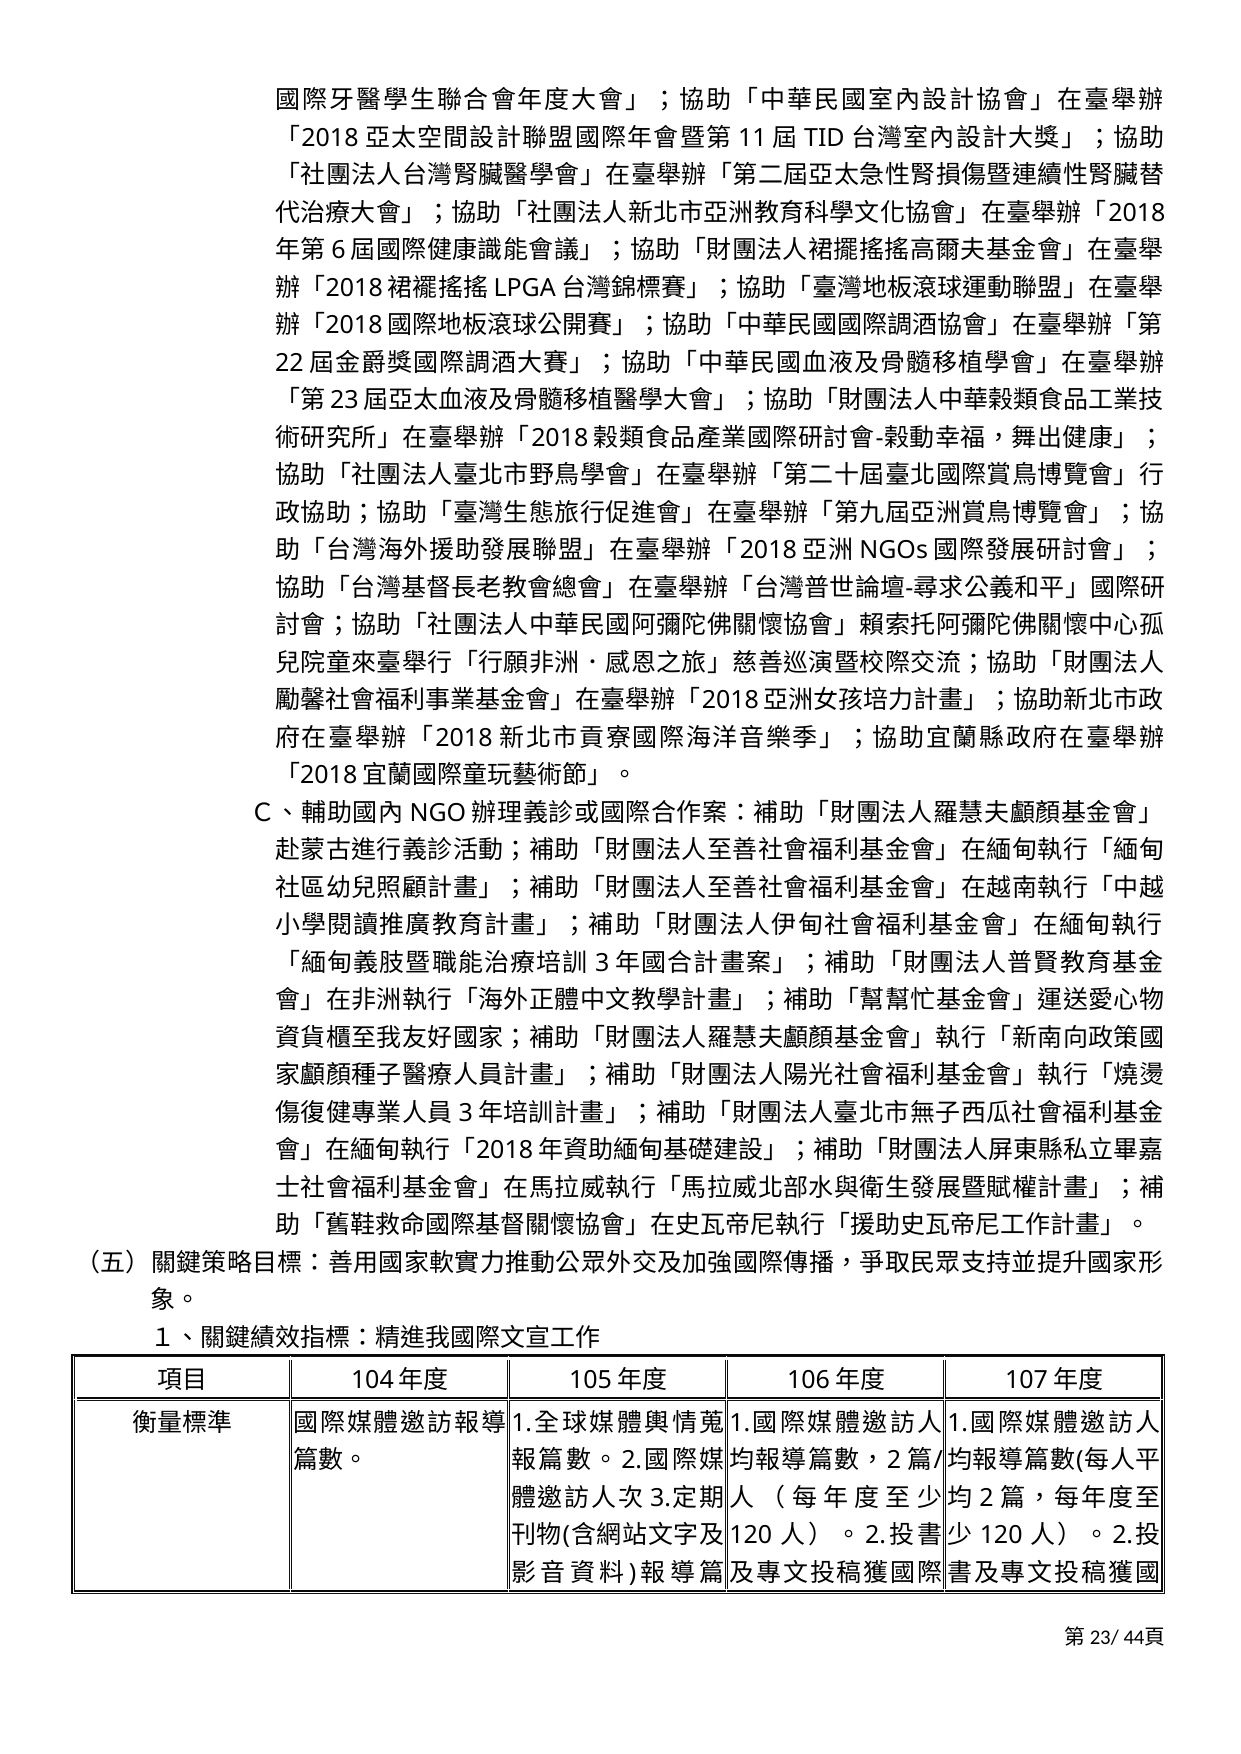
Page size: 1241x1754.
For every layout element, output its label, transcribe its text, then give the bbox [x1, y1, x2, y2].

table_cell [509, 1401, 727, 1590]
text Ｃ、輔助國內NGO辦理義診或國際合作案：補助「財團法人羅慧夫顱顏基金會」赴蒙古進行義診活動；補助「財團法人至善社會福利基金會」在緬甸執行「緬甸社區幼兒照顧計畫」；補助「財團法人至善社會福利基金會」在越南執行「中越小學閱讀推廣教育計畫」；補助「財團法人伊甸社會福利基金會」在緬甸執行「緬甸義肢暨職能治療培訓3年國合計畫案」；補助「財團法人普賢教育基金會」在非洲執行「海外正體中文教學計畫」；補助「幫幫忙基金會」運送愛心物資貨櫃至我友好國家；補助「財團法人羅慧夫顱顏基金會」執行「新南向政策國家顱顏種子醫療人員計畫」；補助「財團法人陽光社會福利基金會」執行「燒燙傷復健專業人員3年培訓計畫」；補助「財團法人臺北市無子西瓜社會福利基金會」在緬甸執行「2018年資助緬甸基礎建設」；補助「財團法人屏東縣私立畢嘉士社會福利基金會」在馬拉威執行「馬拉威北部水與衛生發展暨賦權計畫」；補助「舊鞋救命國際基督關懷協會」在史瓦帝尼執行「援助史瓦帝尼工作計畫」。 [250, 791, 1165, 1241]
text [250, 79, 1165, 791]
table_header 106年度 [727, 1357, 945, 1397]
text （五）關鍵策略目標：善用國家軟實力推動公眾外交及加強國際傳播，爭取民眾支持並提升國家形象。 [75, 1241, 1165, 1316]
table_header 105年度 [509, 1357, 727, 1397]
table_cell 國際媒體邀訪報導篇數。 [291, 1401, 509, 1590]
table_cell 衡量標準 [75, 1397, 291, 1590]
table_header 104年度 [291, 1357, 509, 1397]
table_header 項目 [75, 1357, 291, 1397]
table_header 107年度 [945, 1357, 1161, 1397]
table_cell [727, 1401, 945, 1590]
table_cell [945, 1397, 1162, 1590]
text １、關鍵績效指標：精進我國際文宣工作 [150, 1316, 1165, 1354]
